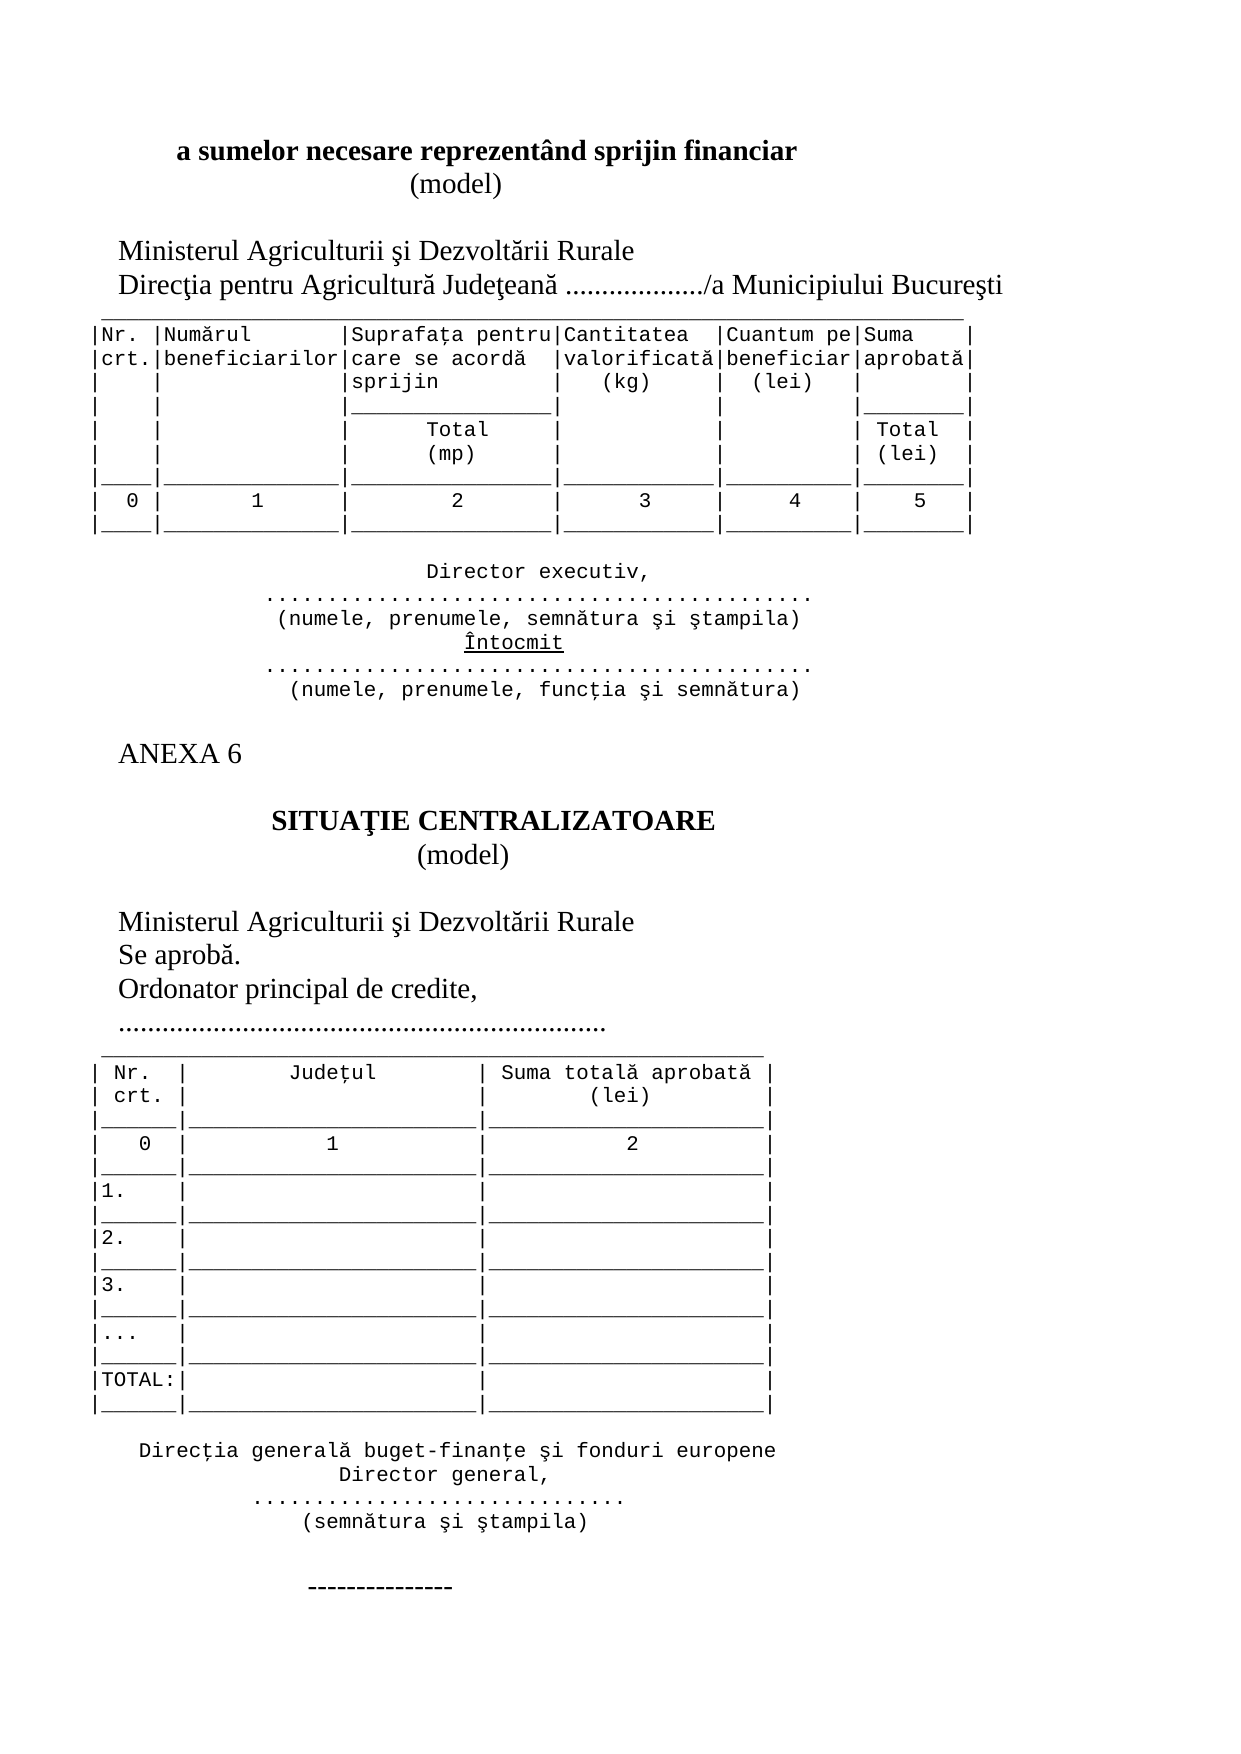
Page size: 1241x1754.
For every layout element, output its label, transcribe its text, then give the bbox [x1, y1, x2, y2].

text |______|_______________________|______________________| [89, 1109, 1167, 1133]
text ANEXA 6 [89, 736, 1167, 770]
text | 0 | 1 | 2 | 3 | 4 | 5 | [89, 490, 1167, 513]
text | | |sprijin | (kg) | (lei) | | [89, 372, 1167, 395]
text (numele, prenumele, funcţia şi semnătura) [89, 679, 1167, 703]
text |____|______________|________________|____________|__________|________| [89, 513, 1167, 537]
text | | |________________| | |________| [89, 395, 1167, 419]
text |... | | | [89, 1322, 1167, 1345]
text |TOTAL:| | | [89, 1369, 1167, 1393]
text (semnătura şi ştampila) [89, 1511, 1167, 1534]
text Întocmit [89, 632, 1167, 655]
text |______|_______________________|______________________| [89, 1203, 1167, 1227]
text | 0 | 1 | 2 | [89, 1133, 1167, 1156]
text ............................................ [89, 655, 1167, 679]
text SITUAŢIE CENTRALIZATOARE [89, 803, 1167, 837]
text | Nr. | Judeţul | Suma totală aprobată | [89, 1062, 1167, 1085]
text |______|_______________________|______________________| [89, 1298, 1167, 1322]
text |______|_______________________|______________________| [89, 1251, 1167, 1274]
text _____________________________________________________ [89, 1038, 1167, 1062]
text | crt. | | (lei) | [89, 1085, 1167, 1109]
text | | | (mp) | | | (lei) | [89, 442, 1167, 466]
text (numele, prenumele, semnătura şi ştampila) [89, 608, 1167, 632]
text Director executiv, [89, 561, 1167, 584]
text Director general, [89, 1464, 1167, 1487]
text .............................. [89, 1487, 1167, 1511]
text Ordonator principal de credite, [89, 971, 1167, 1004]
text |3. | | | [89, 1274, 1167, 1298]
text |Nr. |Numărul |Suprafaţa pentru|Cantitatea |Cuantum pe|Suma | [89, 324, 1167, 348]
text |____|______________|________________|____________|__________|________| [89, 466, 1167, 490]
text Direcţia generală buget-finanţe şi fonduri europene [89, 1440, 1167, 1464]
text --------------- [89, 1568, 1167, 1602]
text (model) [89, 837, 1167, 870]
text |______|_______________________|______________________| [89, 1345, 1167, 1369]
text |______|_______________________|______________________| [89, 1393, 1167, 1416]
text Se aprobă. [89, 937, 1167, 971]
text |2. | | | [89, 1227, 1167, 1251]
text Ministerul Agriculturii şi Dezvoltării Rurale [89, 233, 1167, 267]
text Ministerul Agriculturii şi Dezvoltării Rurale [89, 904, 1167, 937]
text |1. | | | [89, 1180, 1167, 1203]
text | | | Total | | | Total | [89, 419, 1167, 442]
text (model) [89, 166, 1167, 200]
text a sumelor necesare reprezentând sprijin financiar [89, 133, 1167, 166]
text _____________________________________________________________________ [89, 301, 1167, 324]
text |crt.|beneficiarilor|care se acordă |valorificată|beneficiar|aprobată| [89, 348, 1167, 372]
text ................................................................... [89, 1004, 1167, 1038]
text Direcţia pentru Agricultură Judeţeană .................../a Municipiului Bucureşti [89, 267, 1167, 301]
text ............................................ [89, 584, 1167, 608]
text |______|_______________________|______________________| [89, 1156, 1167, 1180]
